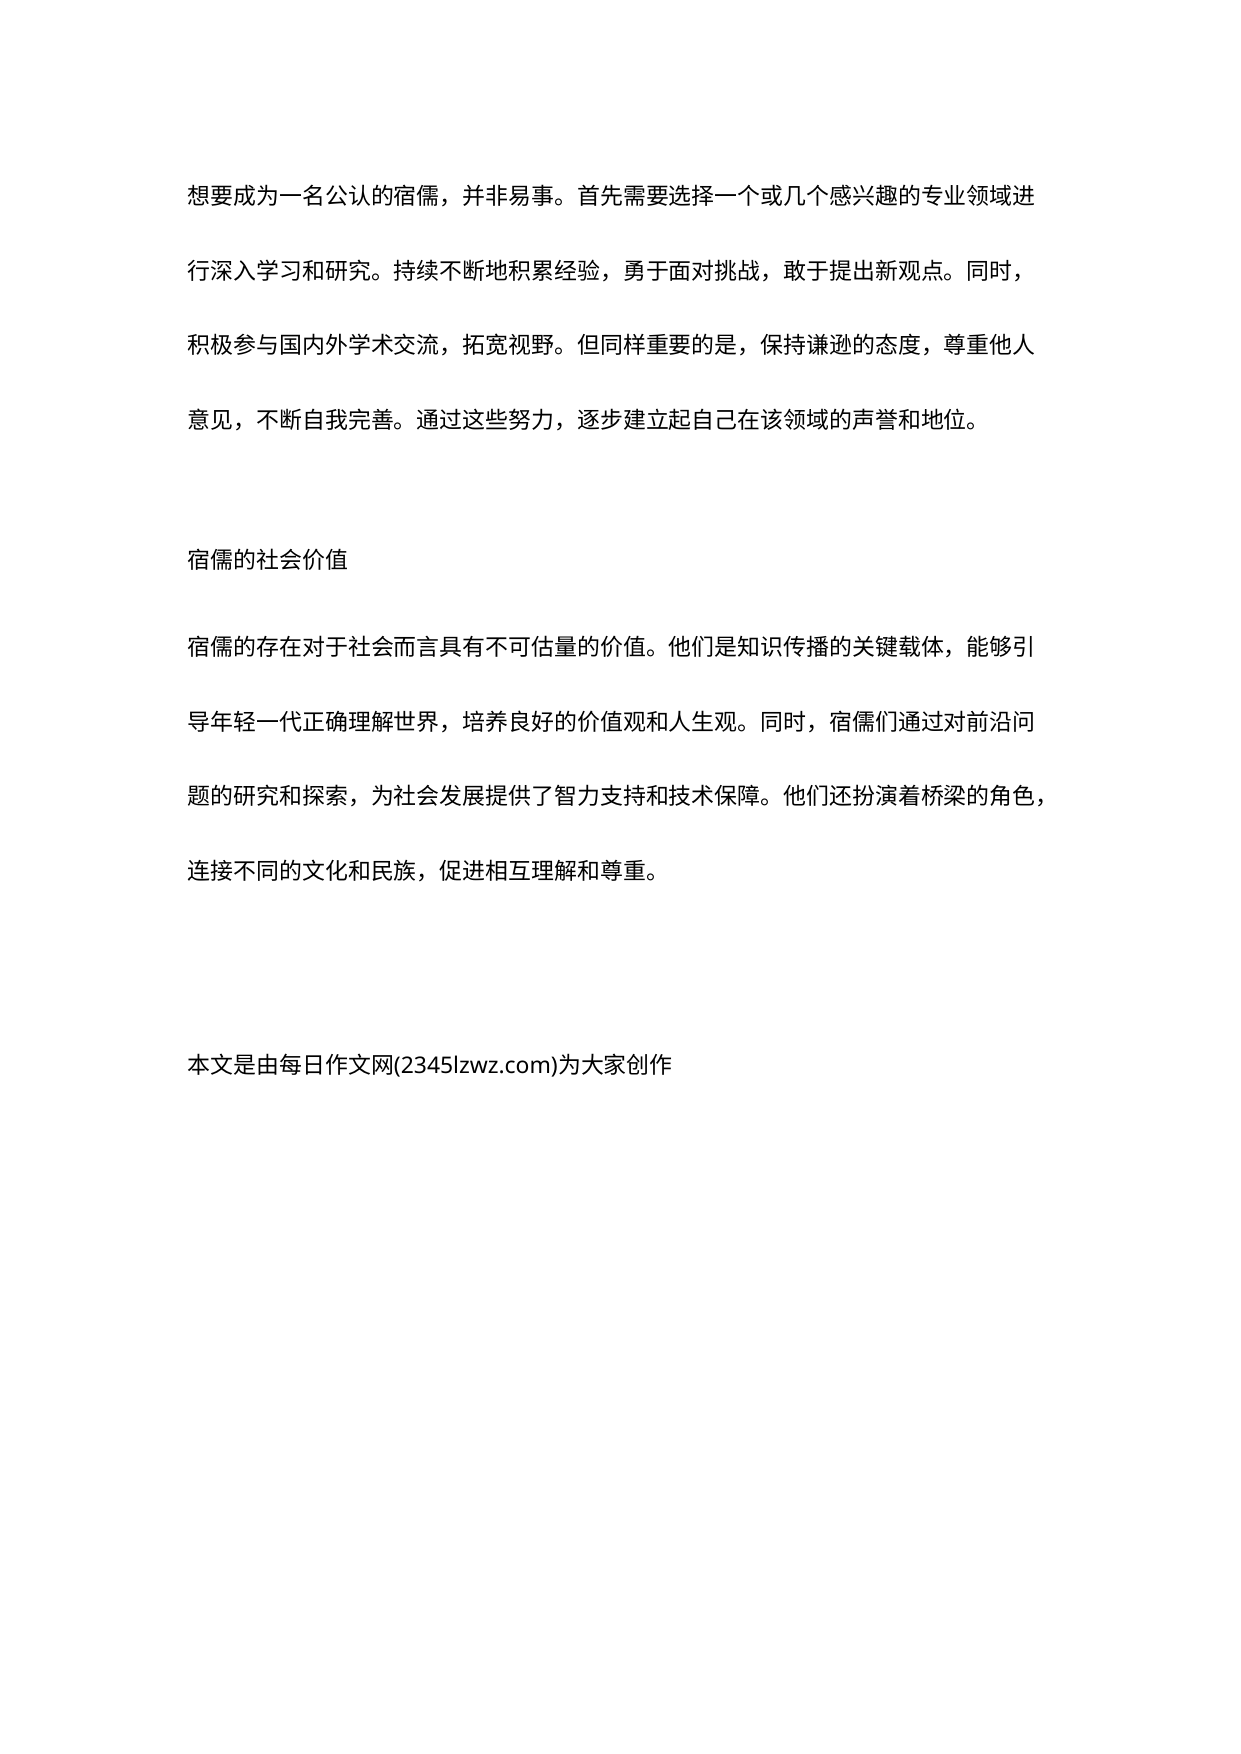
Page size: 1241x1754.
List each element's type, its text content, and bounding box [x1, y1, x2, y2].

text 宿儒的社会价值 [187, 526, 1053, 591]
text 想要成为一名公认的宿儒，并非易事。首先需要选择一个或几个感兴趣的专业领域进行深入学习和研究。持续不断地积累经验，勇于面对挑战，敢于提出新观点。同时，积极参与国内外学术交流，拓宽视野。但同样重要的是，保持谦逊的态度，尊重他人意见，不断自我完善。通过这些努力，逐步建立起自己在该领域的声誉和地位。 [187, 162, 1053, 451]
text 宿儒的存在对于社会而言具有不可估量的价值。他们是知识传播的关键载体，能够引导年轻一代正确理解世界，培养良好的价值观和人生观。同时，宿儒们通过对前沿问题的研究和探索，为社会发展提供了智力支持和技术保障。他们还扮演着桥梁的角色，连接不同的文化和民族，促进相互理解和尊重。 [187, 613, 1053, 902]
text 本文是由每日作文网(2345lzwz.com)为大家创作 [187, 1031, 1053, 1096]
